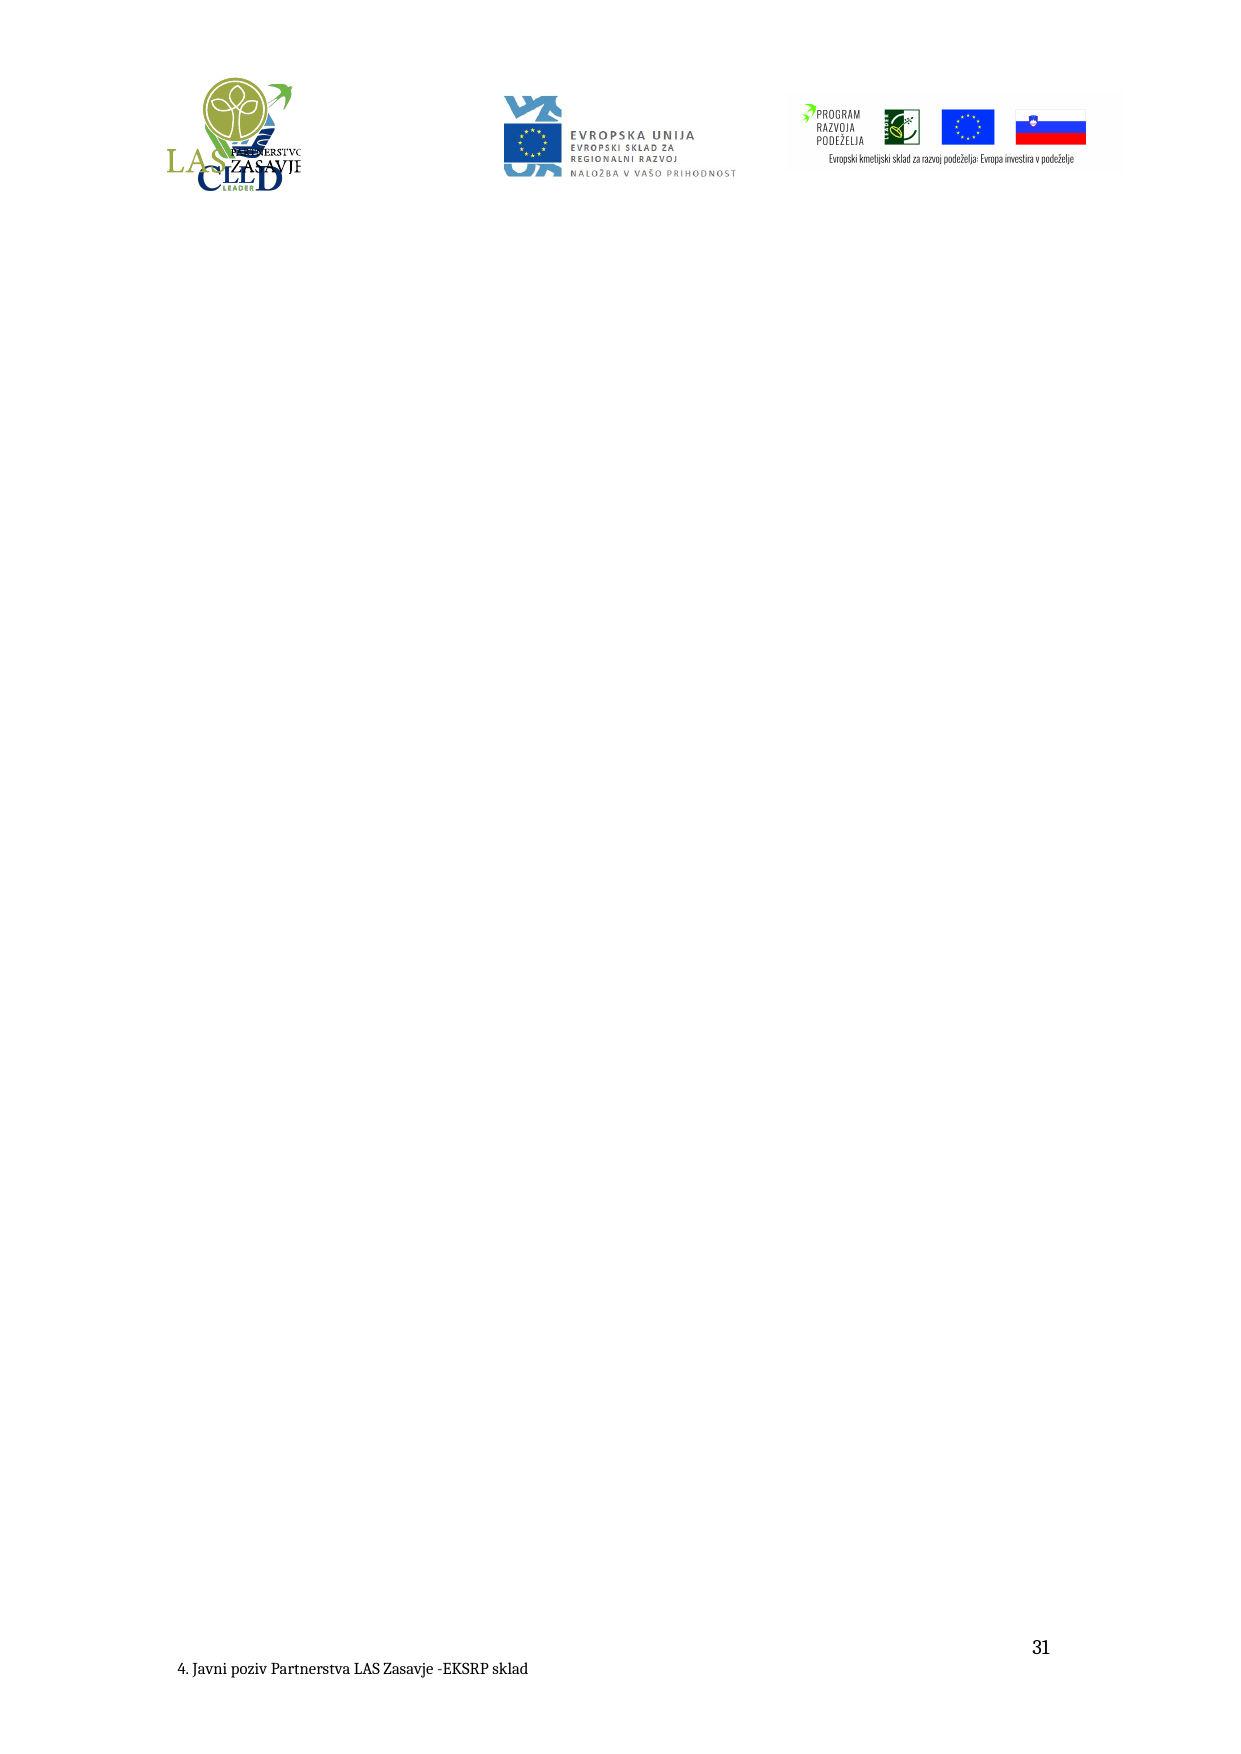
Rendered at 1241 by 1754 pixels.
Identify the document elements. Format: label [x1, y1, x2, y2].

picture [177, 75, 303, 212]
picture [504, 95, 737, 177]
picture [786, 91, 1124, 173]
